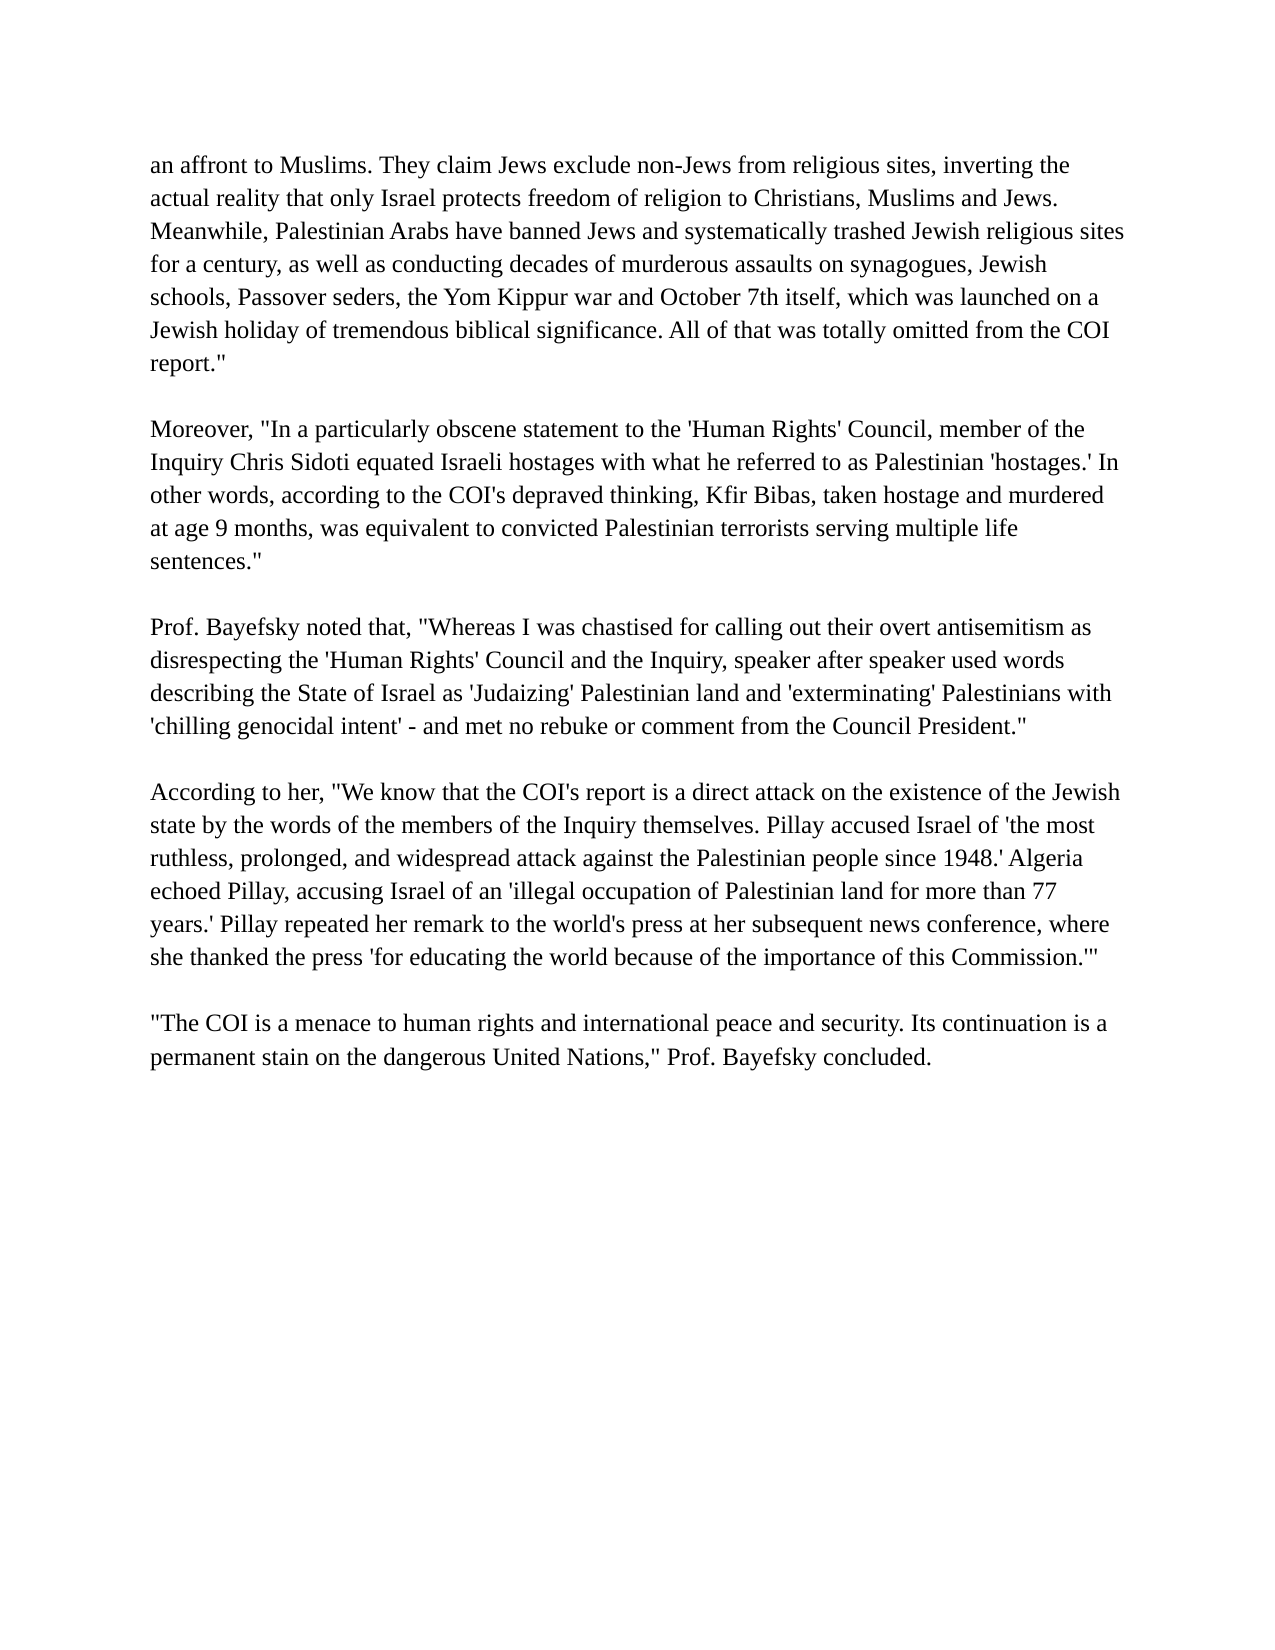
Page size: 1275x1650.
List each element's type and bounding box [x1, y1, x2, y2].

text [150, 150, 1125, 1070]
